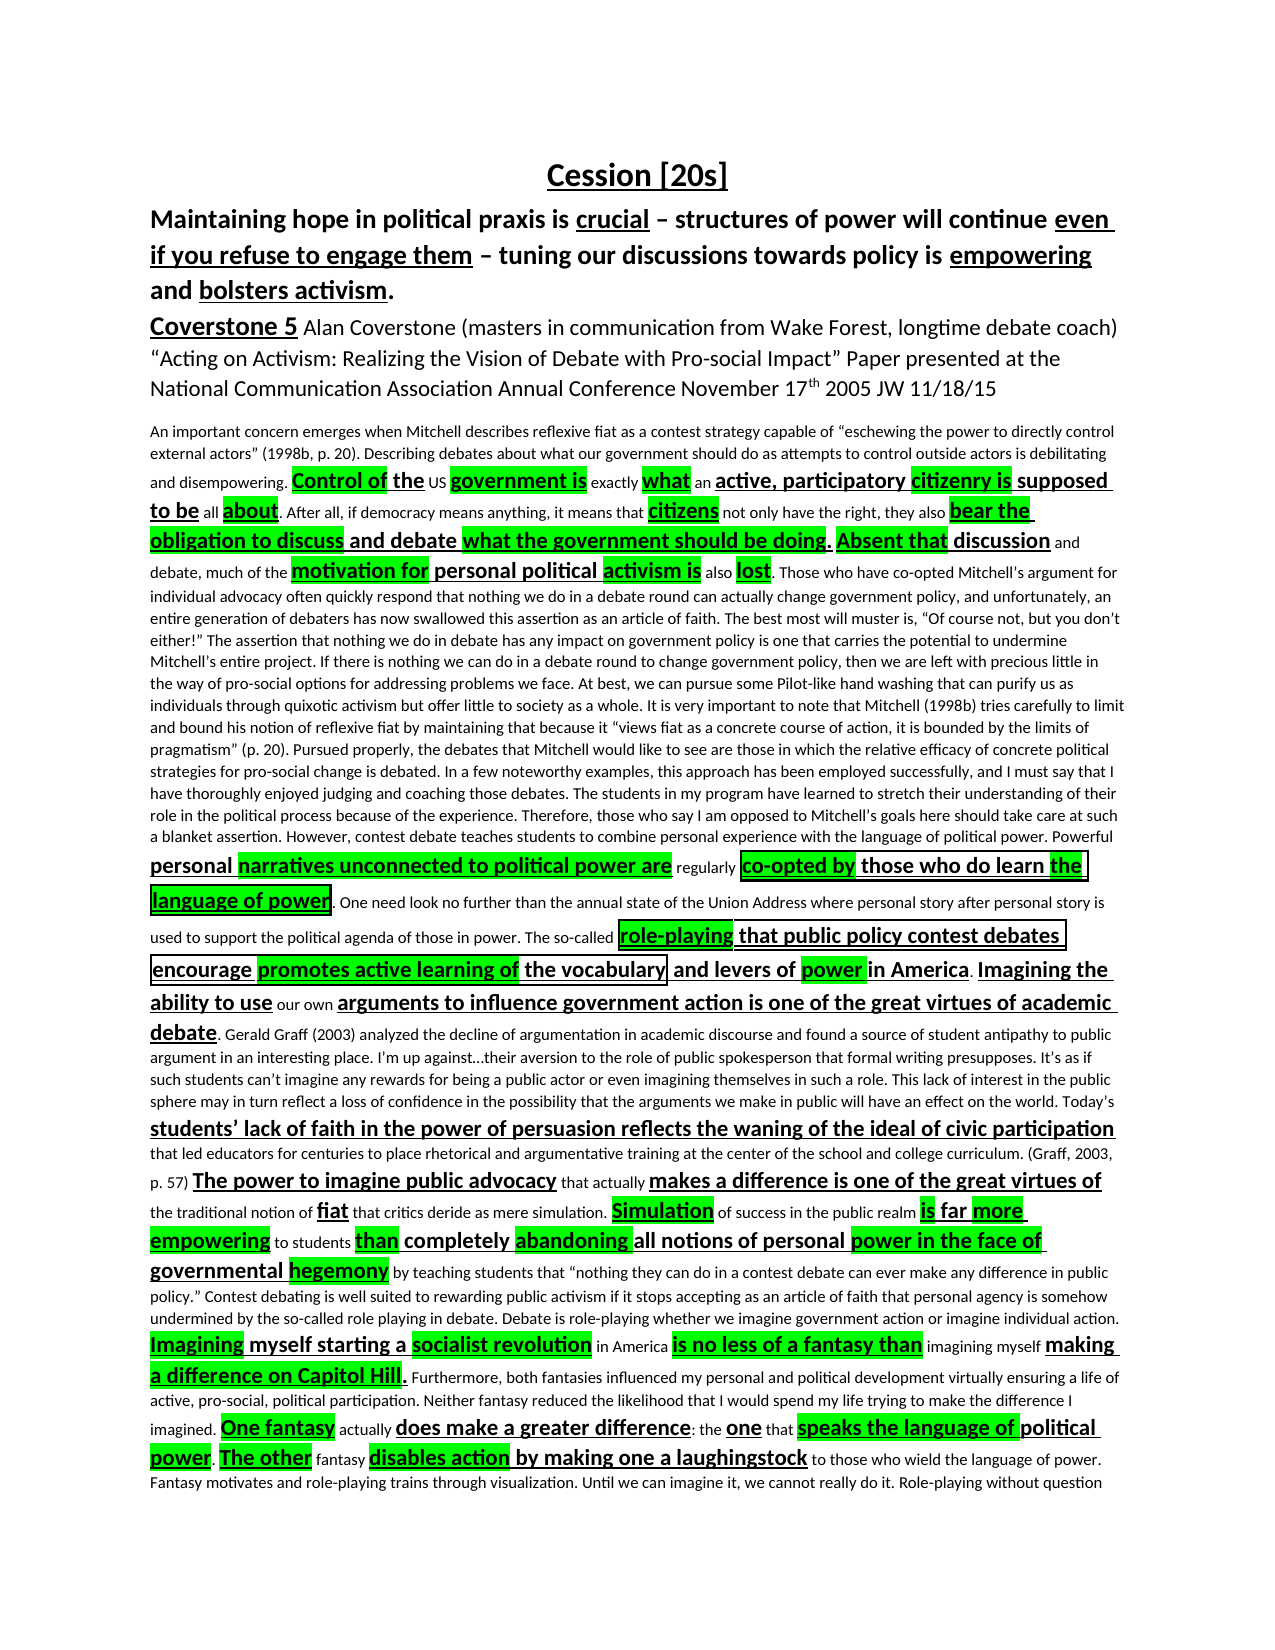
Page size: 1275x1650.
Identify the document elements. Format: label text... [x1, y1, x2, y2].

subtitle Maintaining hope in political praxis is crucial – structures of power will continue even if you refuse to engage them – tuning our discussions towards policy is empowering and bolsters activism. [150, 202, 1125, 307]
subtitle Cession [20s] [150, 154, 1125, 195]
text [150, 421, 1125, 1493]
text Coverstone 5 Alan Coverstone (masters in communication from Wake Forest, longtime debate coach) “Acting on Activism: Realizing the Vision of Debate with Pro-social Impact” Paper presented at the National Communication Association Annual Conference November 17th 2005 JW 11/18/15 [150, 309, 1125, 403]
